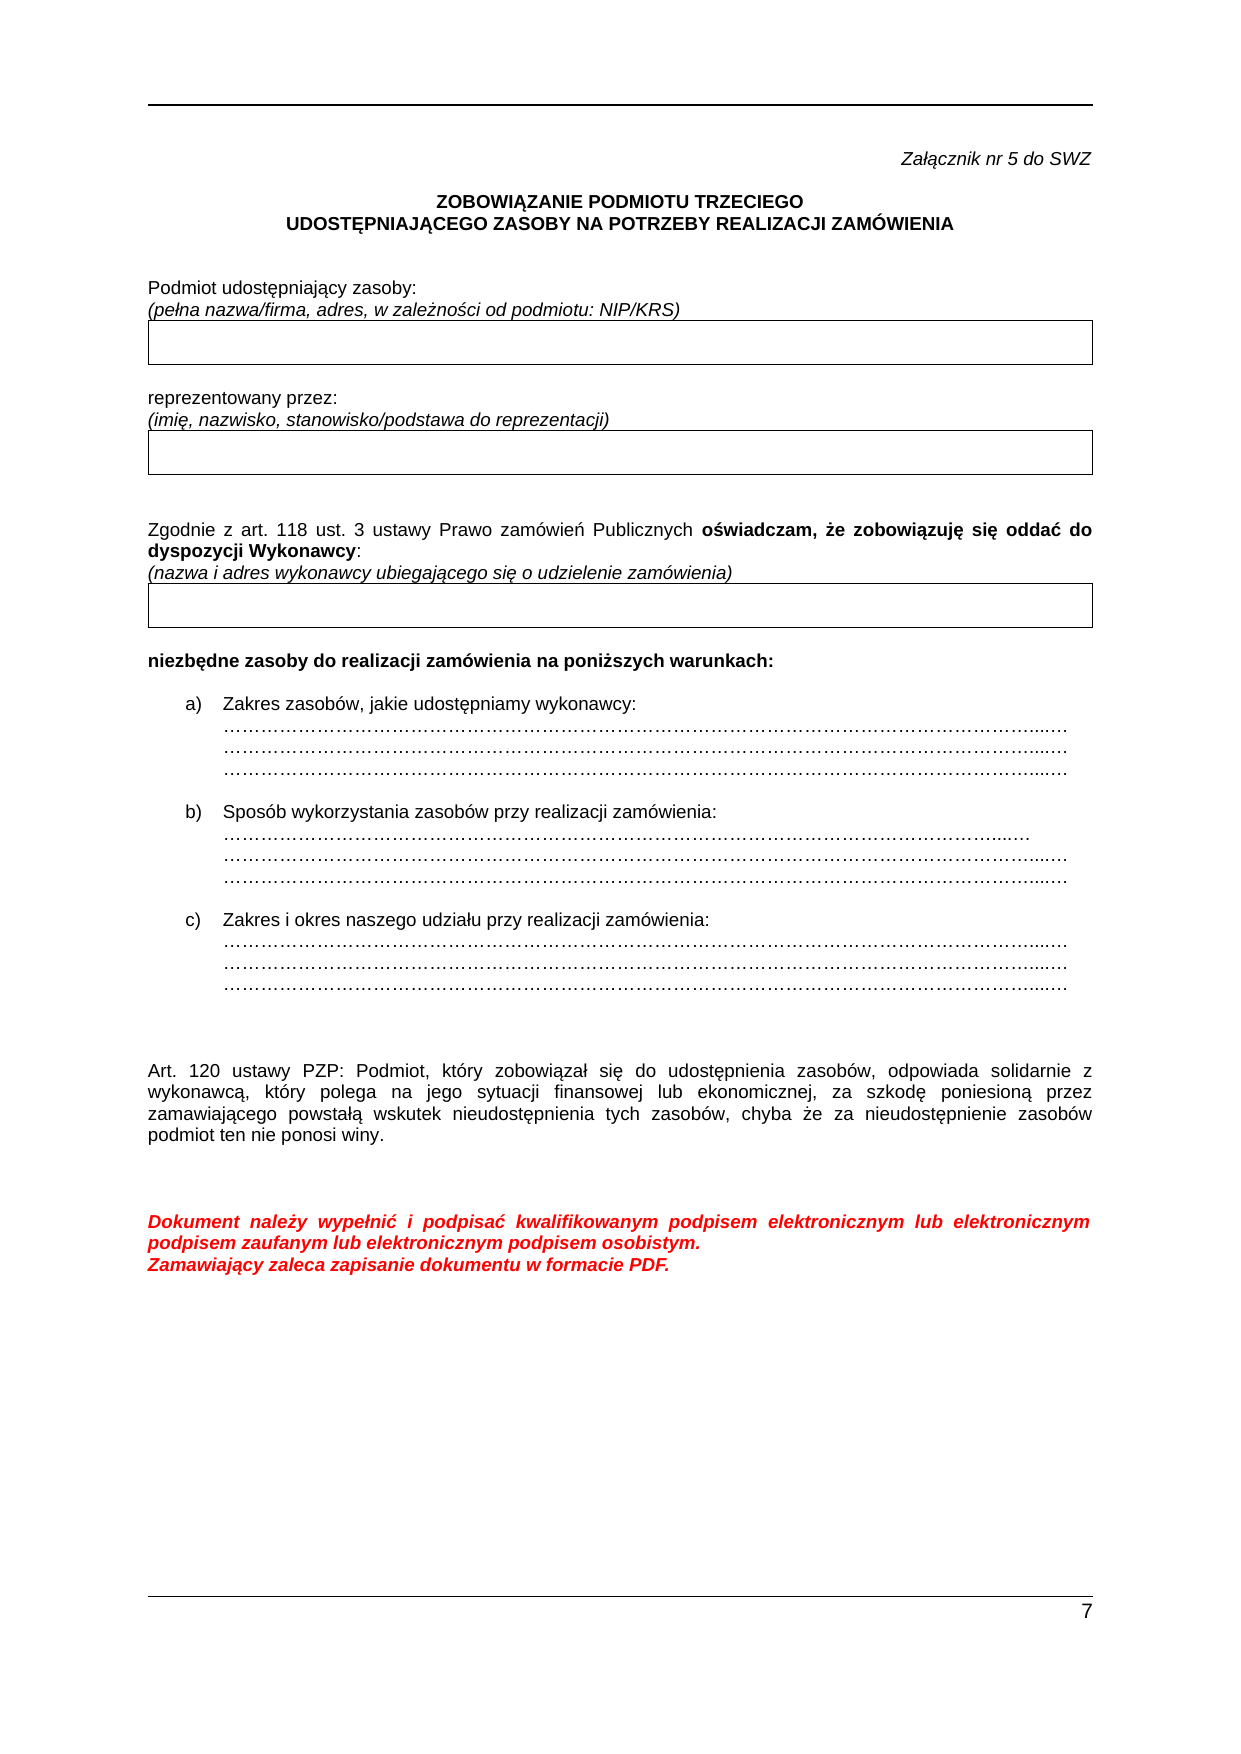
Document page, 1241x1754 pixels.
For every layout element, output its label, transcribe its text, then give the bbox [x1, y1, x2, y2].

text …………………………………………………………………………………………………………………....… [223, 844, 1093, 865]
list Zakres i okres naszego udziału przy realizacji zamówienia: [185, 908, 1093, 930]
subtitle ZOBOWIĄZANIE PODMIOTU TRZECIEGO [148, 191, 1093, 212]
text …………………………………………………………………………………………………………………....… [223, 973, 1093, 995]
text …………………………………………………………………………………………………………………....… [223, 736, 1093, 758]
text …………………………………………………………………………………………………………………....… [223, 865, 1093, 887]
table_header [149, 584, 1092, 627]
text Zamawiający zaleca zapisanie dokumentu w formacie PDF. [148, 1253, 1093, 1275]
list Sposób wykorzystania zasobów przy realizacji zamówienia: [185, 801, 1093, 822]
table_header [149, 321, 1092, 364]
text Załącznik nr 5 do SWZ [148, 148, 1093, 169]
text Podmiot udostępniający zasoby: [148, 277, 1093, 298]
text Zgodnie z art. 118 ust. 3 ustawy Prawo zamówień Publicznych oświadczam, że zobowiązuję się oddać do dyspozycji Wykonawcy: [148, 518, 1093, 561]
text (nazwa i adres wykonawcy ubiegającego się o udzielenie zamówienia) [148, 561, 1093, 583]
text Art. 120 ustawy PZP: Podmiot, który zobowiązał się do udostępnienia zasobów, odpowiada solidarnie z wykonawcą, który polega na jego sytuacji finansowej lub ekonomicznej, za szkodę poniesioną przez zamawiającego powstałą wskutek nieudostępnienia tych zasobów, chyba że za nieudostępnienie zasobów podmiot ten nie ponosi winy. [148, 1059, 1093, 1146]
subtitle UDOSTĘPNIAJĄCEGO ZASOBY NA POTRZEBY REALIZACJI ZAMÓWIENIA [148, 212, 1093, 234]
text reprezentowany przez: [148, 387, 1093, 408]
text (pełna nazwa/firma, adres, w zależności od podmiotu: NIP/KRS) [148, 298, 1092, 320]
list Zakres zasobów, jakie udostępniamy wykonawcy: [185, 693, 1093, 714]
text niezbędne zasoby do realizacji zamówienia na poniższych warunkach: [148, 650, 1093, 671]
text …………………………………………………………………………………………………………………....… [223, 952, 1093, 973]
text …………………………………………………………………………………………………………………....… [223, 714, 1093, 736]
text ……………………………………………………………………………………………………………....… [223, 822, 1093, 844]
text (imię, nazwisko, stanowisko/podstawa do reprezentacji) [148, 408, 1092, 430]
text …………………………………………………………………………………………………………………....… [223, 930, 1093, 952]
text Dokument należy wypełnić i podpisać kwalifikowanym podpisem elektronicznym lub elektronicznym podpisem zaufanym lub elektronicznym podpisem osobistym. [148, 1210, 1093, 1253]
text …………………………………………………………………………………………………………………....… [223, 758, 1093, 779]
table_header [149, 431, 1092, 474]
